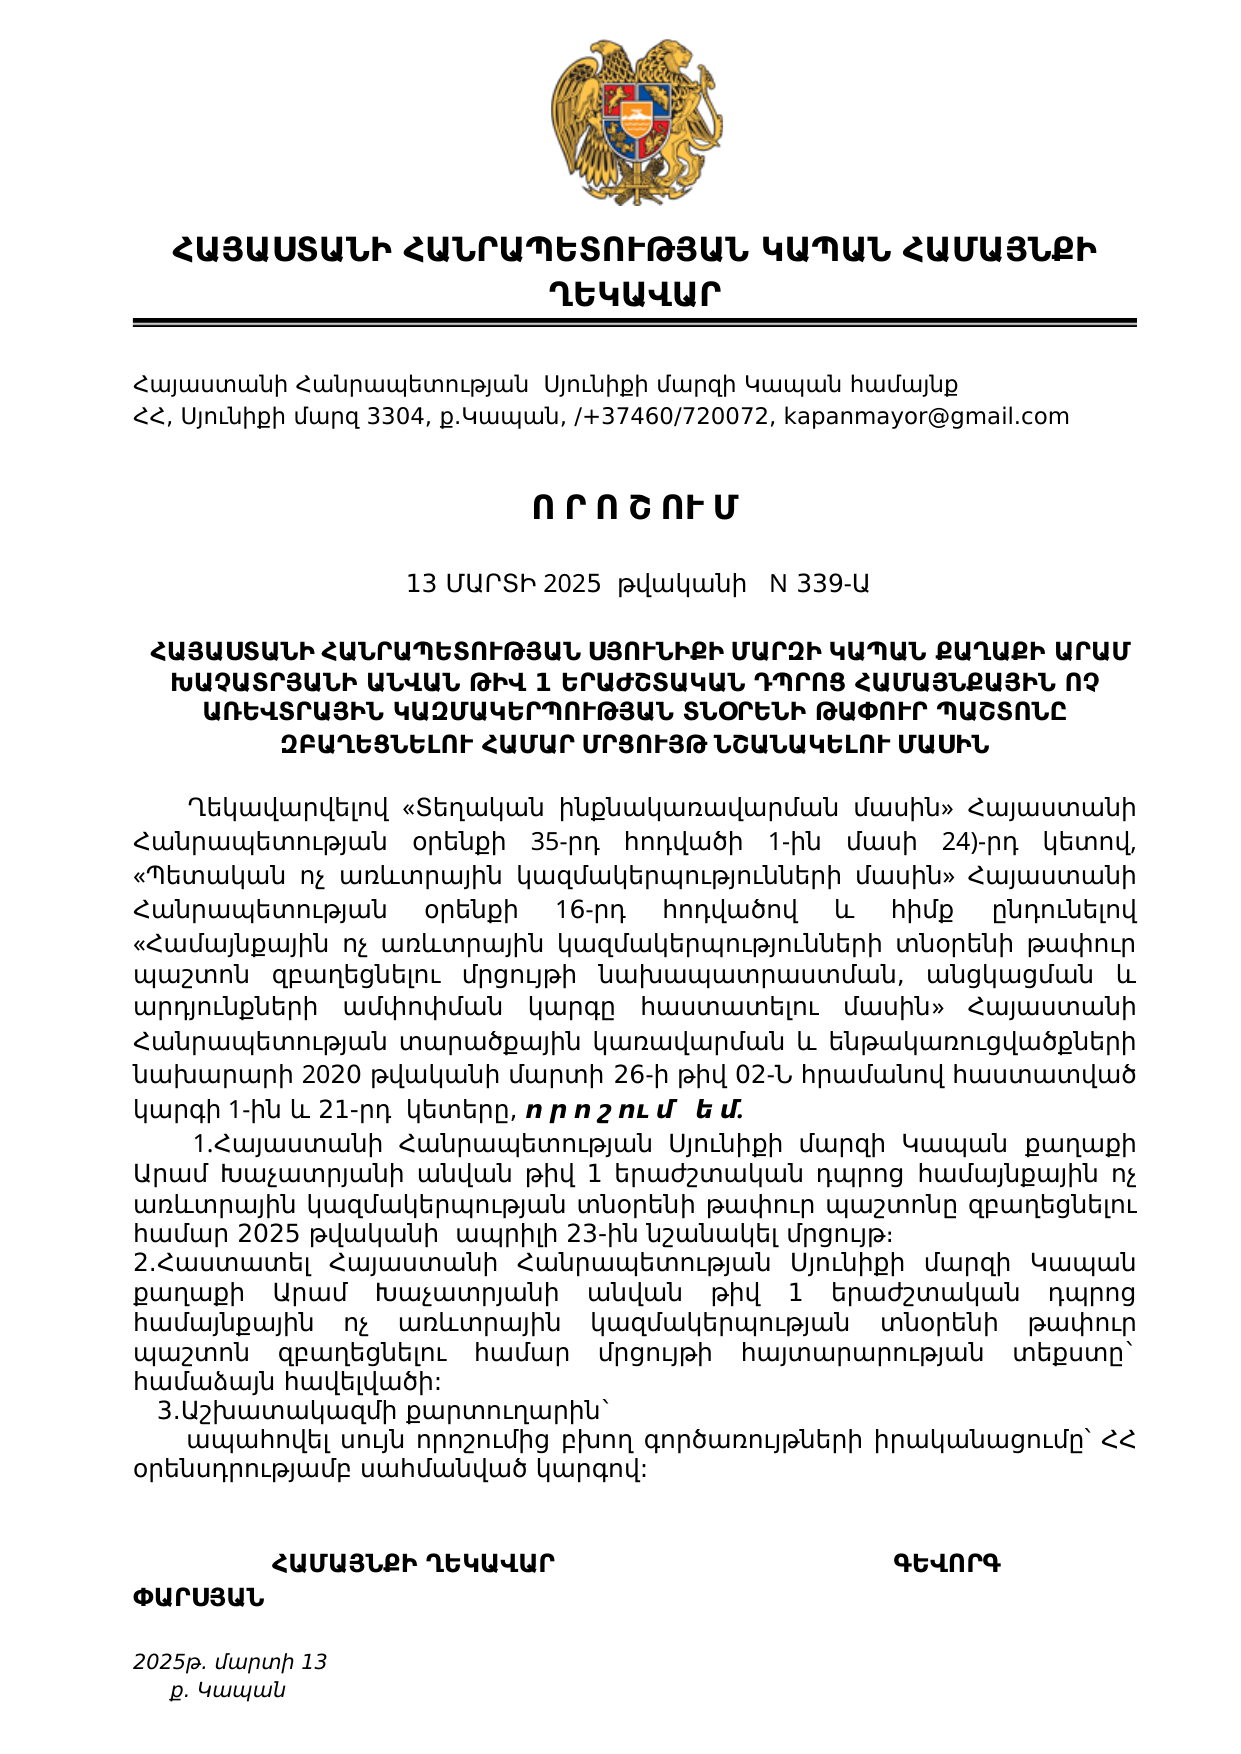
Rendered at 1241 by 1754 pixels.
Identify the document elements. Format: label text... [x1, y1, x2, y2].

text 2.Հաստատել Հայաստանի Հանրապետության Սյունիքի մարզի Կապան քաղաքի Արամ Խաչատրյանի անվան թիվ 1 երաժշտական դպրոց համայնքային ոչ առևտրային կազմակերպության տնօրենի թափուր պաշտոն զբաղեցնելու համար մրցույթի հայտարարության տեքստը` համաձայն հավելվածի: [133, 1249, 1137, 1396]
text 3.Աշխատակազմի քարտուղարին` [133, 1396, 1137, 1425]
text Ո Ր Ո Շ ՈՒ Մ [133, 484, 1137, 529]
picture [545, 33, 725, 206]
text 13 ՄԱՐՏԻ 2025 թվականի N 339-Ա [133, 565, 1137, 600]
text 2025թ. մարտի 13 ք. Կապան [133, 1650, 1137, 1703]
table_header ՀԱՅԱՍՏԱՆԻ ՀԱՆՐԱՊԵՏՈՒԹՅԱՆ ԿԱՊԱՆ ՀԱՄԱՅՆՔԻ ՂԵԿԱՎԱՐ Հայաստանի Հանրապետության Սյունիքի մարզի Կապան համայնք ՀՀ, Սյունիքի մարզ 3304, ք.Կապան, /+37460/720072, kapanmayor@gmail.com [133, 327, 1137, 455]
text Ղեկավարվելով «Տեղական ինքնակառավարման մասին» Հայաստանի Հանրապետության օրենքի 35-րդ հոդվածի 1-ին մասի 24)-րդ կետով, «Պետական ոչ առևտրային կազմակերպությունների մասին» Հայաստանի Հանրապետության օրենքի 16-րդ հոդվածով և հիմք ընդունելով «Համայնքային ոչ առևտրային կազմակերպությունների տնօրենի թափուր պաշտոն զբաղեցնելու մրցույթի նախապատրաստման, անցկացման և արդյունքների ամփոփման կարգը հաստատելու մասին» Հայաստանի Հանրապետության տարածքային կառավարման և ենթակառուցվածքների նախարարի 2020 թվականի մարտի 26-ի թիվ 02-Ն հրամանով հաստատված կարգի 1-ին և 21-րդ կետերը, ո ր ո շ ու մ ե մ. [133, 789, 1137, 1126]
text ՀԱՅԱՍՏԱՆԻ ՀԱՆՐԱՊԵՏՈՒԹՅԱՆ ՍՅՈՒՆԻՔԻ ՄԱՐԶԻ ԿԱՊԱՆ ՔԱՂԱՔԻ ԱՐԱՄ ԽԱՉԱՏՐՅԱՆԻ ԱՆՎԱՆ ԹԻՎ 1 ԵՐԱԺՇՏԱԿԱՆ ԴՊՐՈՑ ՀԱՄԱՅՆՔԱՅԻՆ ՈՉ ԱՌԵՎՏՐԱՅԻՆ ԿԱԶՄԱԿԵՐՊՈՒԹՅԱՆ ՏՆՕՐԵՆԻ ԹԱՓՈՒՐ ՊԱՇՏՈՆԸ ԶԲԱՂԵՑՆԵԼՈՒ ՀԱՄԱՐ ՄՐՑՈՒՅԹ ՆՇԱՆԱԿԵԼՈՒ ՄԱՍԻՆ [133, 634, 1137, 760]
text ՀԱՄԱՅՆՔԻ ՂԵԿԱՎԱՐ ԳԵՎՈՐԳ ՓԱՐՍՅԱՆ [133, 1549, 1137, 1612]
text ապահովել սույն որոշումից բխող գործառույթների իրականացումը՝ ՀՀ օրենսդրությամբ սահմանված կարգով: [133, 1425, 1137, 1483]
text 1.Հայաստանի Հանրապետության Սյունիքի մարզի Կապան քաղաքի Արամ Խաչատրյանի անվան թիվ 1 երաժշտական դպրոց համայնքային ոչ առևտրային կազմակերպության տնօրենի թափուր պաշտոնը զբաղեցնելու համար 2025 թվականի ապրիլի 23-ին նշանակել մրցույթ։ [133, 1126, 1137, 1249]
picture [132, 318, 1137, 327]
table_header ՀԱՅԱՍՏԱՆԻ ՀԱՆՐԱՊԵՏՈՒԹՅԱՆ ԿԱՊԱՆ ՀԱՄԱՅՆՔԻ ՂԵԿԱՎԱՐ Հայաստանի Հանրապետության Սյունիքի մարզի Կապան համայնք ՀՀ, Սյունիքի մարզ 3304, ք.Կապան, /+37460/720072, kapanmayor@gmail.com [133, 0, 1137, 318]
